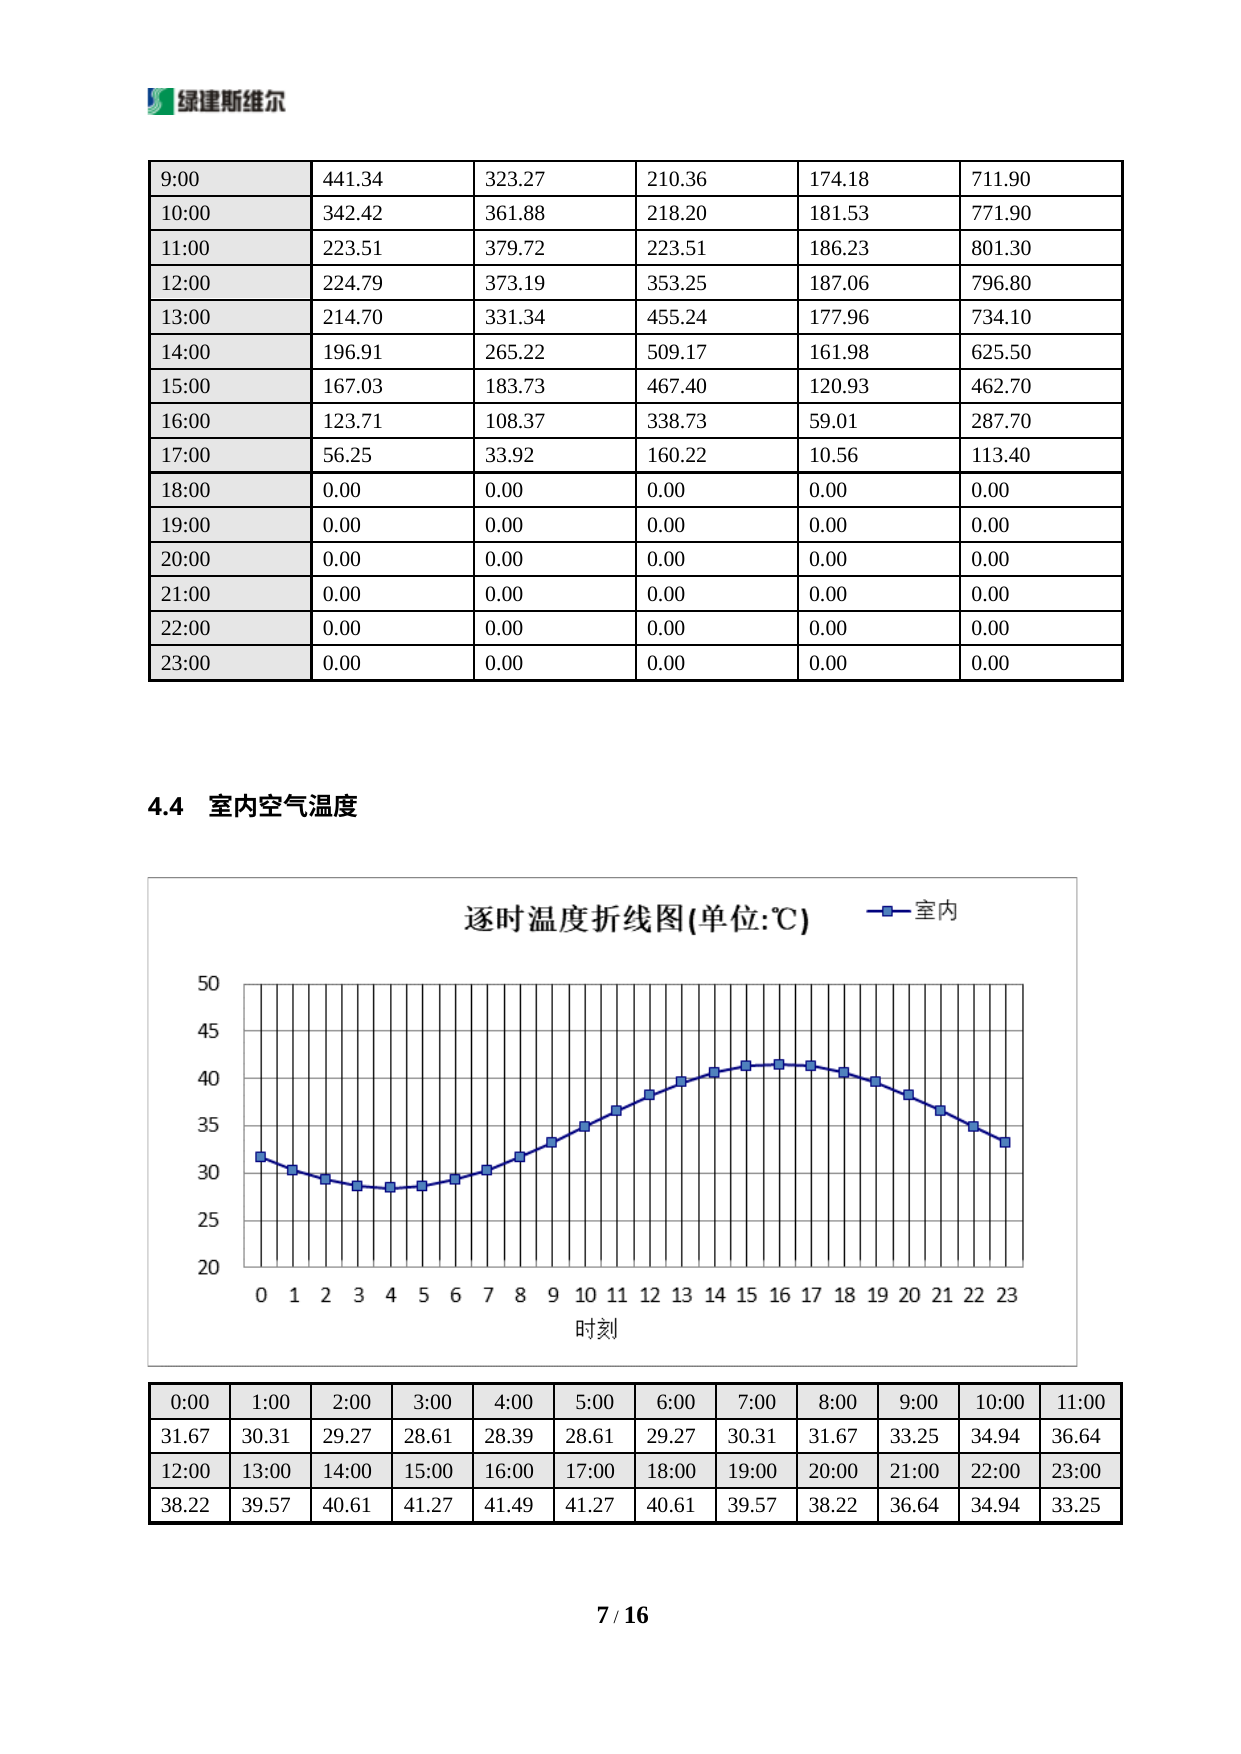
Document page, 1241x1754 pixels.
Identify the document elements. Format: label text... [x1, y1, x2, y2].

table_cell 0.00 [961, 612, 1121, 644]
table_cell 467.40 [637, 370, 797, 402]
table_cell 0.00 [961, 543, 1121, 575]
table_cell 14:00 [151, 335, 310, 368]
table_cell 21:00 [151, 577, 310, 610]
table_cell 174.18 [799, 162, 959, 195]
table_cell 36.64 [879, 1489, 958, 1521]
table_cell 36.64 [1041, 1420, 1120, 1452]
table_header 5:00 [555, 1385, 634, 1418]
table_cell 33.92 [475, 439, 635, 471]
table_cell 373.19 [475, 266, 635, 298]
table_cell 16:00 [474, 1454, 553, 1487]
table_cell 38.22 [798, 1489, 877, 1521]
table_cell 23:00 [151, 646, 310, 679]
table_cell 29.27 [636, 1420, 715, 1452]
table_cell 22:00 [151, 612, 310, 644]
table_cell 711.90 [961, 162, 1121, 195]
table_cell 13:00 [231, 1454, 310, 1487]
table_cell 0.00 [313, 474, 473, 506]
table_header 3:00 [393, 1385, 472, 1418]
table_cell 33.25 [1041, 1489, 1120, 1521]
table_cell 17:00 [151, 439, 310, 471]
table_cell 34.94 [960, 1420, 1039, 1452]
table_cell 30.31 [231, 1420, 310, 1452]
table_cell 40.61 [312, 1489, 391, 1521]
table_cell 342.42 [313, 197, 473, 229]
table_cell 120.93 [799, 370, 959, 402]
subtitle 室内空气温度 [148, 772, 1092, 837]
picture [147, 88, 289, 115]
table_header 6:00 [636, 1385, 715, 1418]
table_cell 22:00 [960, 1454, 1039, 1487]
table_cell 28.61 [393, 1420, 472, 1452]
table_header 4:00 [474, 1385, 553, 1418]
table_cell 41.27 [393, 1489, 472, 1521]
table_cell 625.50 [961, 335, 1121, 368]
table_cell 0.00 [961, 474, 1121, 506]
table_cell 771.90 [961, 197, 1121, 229]
table_cell 17:00 [555, 1454, 634, 1487]
table_cell 509.17 [637, 335, 797, 368]
table_cell 331.34 [475, 301, 635, 333]
table_cell 59.01 [799, 404, 959, 437]
table_cell 40.61 [636, 1489, 715, 1521]
table_cell 323.27 [475, 162, 635, 195]
table_cell 28.61 [555, 1420, 634, 1452]
table_cell 0.00 [475, 612, 635, 644]
table_cell 0.00 [637, 646, 797, 679]
table_cell 41.49 [474, 1489, 553, 1521]
table_cell 0.00 [799, 612, 959, 644]
table_cell 361.88 [475, 197, 635, 229]
table_cell 0.00 [313, 508, 473, 541]
table_cell 123.71 [313, 404, 473, 437]
table_cell 224.79 [313, 266, 473, 298]
table_cell 734.10 [961, 301, 1121, 333]
table_cell 0.00 [475, 646, 635, 679]
table_header 0:00 [151, 1385, 229, 1418]
table_cell 0.00 [961, 646, 1121, 679]
table_cell 18:00 [151, 474, 310, 506]
table_cell 177.96 [799, 301, 959, 333]
table_cell 0.00 [637, 508, 797, 541]
table_cell 0.00 [799, 646, 959, 679]
table_cell 167.03 [313, 370, 473, 402]
table_cell 34.94 [960, 1489, 1039, 1521]
table_cell 441.34 [313, 162, 473, 195]
table_cell 196.91 [313, 335, 473, 368]
table_cell 0.00 [799, 577, 959, 610]
table_cell 12:00 [151, 1454, 229, 1487]
table_cell 353.25 [637, 266, 797, 298]
table_cell 28.39 [474, 1420, 553, 1452]
table_cell 20:00 [798, 1454, 877, 1487]
table_cell 218.20 [637, 197, 797, 229]
table_cell 379.72 [475, 231, 635, 264]
table_cell 39.57 [717, 1489, 796, 1521]
table_cell 0.00 [637, 543, 797, 575]
table_cell 15:00 [393, 1454, 472, 1487]
table_cell 39.57 [231, 1489, 310, 1521]
table_cell 796.80 [961, 266, 1121, 298]
table_cell 183.73 [475, 370, 635, 402]
table_header 7:00 [717, 1385, 796, 1418]
table_cell 0.00 [637, 474, 797, 506]
table_cell 462.70 [961, 370, 1121, 402]
table_cell 0.00 [637, 612, 797, 644]
table_cell 187.06 [799, 266, 959, 298]
table_cell 0.00 [475, 474, 635, 506]
table_cell 287.70 [961, 404, 1121, 437]
table_cell 181.53 [799, 197, 959, 229]
table_cell 113.40 [961, 439, 1121, 471]
table_cell 801.30 [961, 231, 1121, 264]
table_cell 56.25 [313, 439, 473, 471]
table_header 1:00 [231, 1385, 310, 1418]
table_cell 0.00 [475, 508, 635, 541]
table_header 9:00 [879, 1385, 958, 1418]
table_cell 10.56 [799, 439, 959, 471]
table_cell 10:00 [151, 197, 310, 229]
table_cell 214.70 [313, 301, 473, 333]
table_header 11:00 [1041, 1385, 1120, 1418]
table_cell 223.51 [313, 231, 473, 264]
table_cell 12:00 [151, 266, 310, 298]
table_cell 11:00 [151, 231, 310, 264]
table_cell 160.22 [637, 439, 797, 471]
table_cell 0.00 [799, 508, 959, 541]
table_cell 265.22 [475, 335, 635, 368]
table_cell 0.00 [475, 543, 635, 575]
table_cell 23:00 [1041, 1454, 1120, 1487]
table_cell 0.00 [313, 577, 473, 610]
table_cell 20:00 [151, 543, 310, 575]
table_cell 161.98 [799, 335, 959, 368]
table_cell 0.00 [475, 577, 635, 610]
table_cell 29.27 [312, 1420, 391, 1452]
table_cell 19:00 [717, 1454, 796, 1487]
table_cell 0.00 [313, 612, 473, 644]
table_cell 31.67 [151, 1420, 229, 1452]
table_cell 0.00 [313, 543, 473, 575]
table_cell 186.23 [799, 231, 959, 264]
table_cell 0.00 [799, 474, 959, 506]
table_header 8:00 [798, 1385, 877, 1418]
table_cell 14:00 [312, 1454, 391, 1487]
table_cell 16:00 [151, 404, 310, 437]
table_header 2:00 [312, 1385, 391, 1418]
table_cell 223.51 [637, 231, 797, 264]
table_cell 9:00 [151, 162, 310, 195]
table_cell 18:00 [636, 1454, 715, 1487]
table_cell 21:00 [879, 1454, 958, 1487]
table_cell 0.00 [961, 577, 1121, 610]
table_header 10:00 [960, 1385, 1039, 1418]
table_cell 455.24 [637, 301, 797, 333]
table_cell 30.31 [717, 1420, 796, 1452]
table_cell 338.73 [637, 404, 797, 437]
table_cell 15:00 [151, 370, 310, 402]
table_cell 108.37 [475, 404, 635, 437]
table_cell 41.27 [555, 1489, 634, 1521]
table_cell 33.25 [879, 1420, 958, 1452]
table_cell 38.22 [151, 1489, 229, 1521]
picture [147, 877, 1078, 1367]
table_cell 0.00 [799, 543, 959, 575]
table_cell 210.36 [637, 162, 797, 195]
table_cell 0.00 [313, 646, 473, 679]
table_cell 0.00 [637, 577, 797, 610]
table_cell 31.67 [798, 1420, 877, 1452]
table_cell 19:00 [151, 508, 310, 541]
table_cell 0.00 [961, 508, 1121, 541]
table_cell 13:00 [151, 301, 310, 333]
